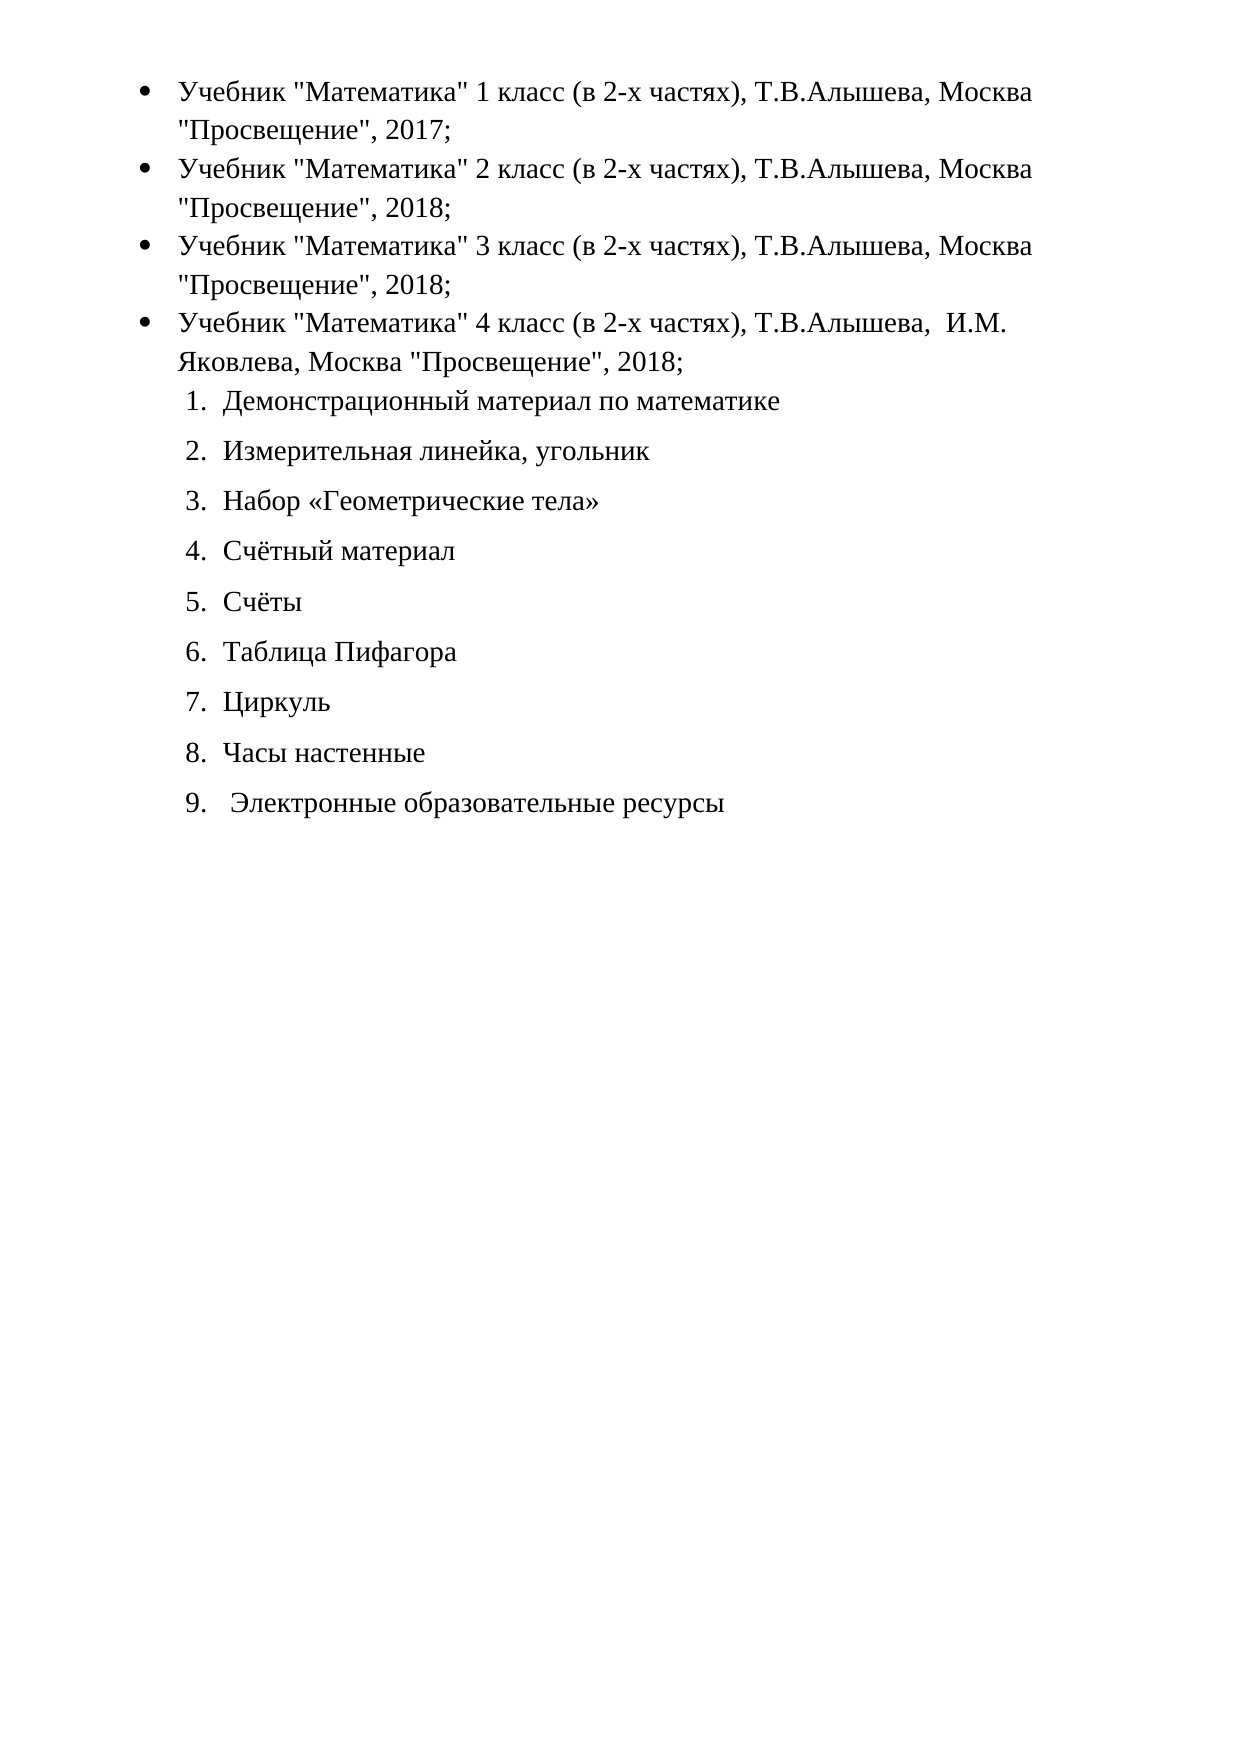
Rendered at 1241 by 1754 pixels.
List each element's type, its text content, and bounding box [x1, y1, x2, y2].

list Учебник "Математика" 3 класс (в 2-х частях), Т.В.Алышева, Москва "Просвещение", 2018; [140, 228, 1122, 300]
list Набор «Геометрические тела» [185, 483, 1122, 517]
list Электронные образовательные ресурсы [185, 785, 1122, 819]
list Учебник "Математика" 1 класс (в 2-х частях), Т.В.Алышева, Москва "Просвещение", 2017; [140, 74, 1122, 146]
list Учебник "Математика" 2 класс (в 2-х частях), Т.В.Алышева, Москва "Просвещение", 2018; [140, 151, 1122, 223]
list Счёты [185, 584, 1122, 617]
list Демонстрационный материал по математике [185, 383, 1122, 416]
list Часы настенные [185, 735, 1122, 768]
list Счётный материал [185, 533, 1122, 567]
list Измерительная линейка, угольник [185, 433, 1122, 466]
list Таблица Пифагора [185, 634, 1122, 668]
list Циркуль [185, 684, 1122, 718]
list Учебник "Математика" 4 класс (в 2-х частях), Т.В.Алышева, И.М. Яковлева, Москва "Просвещение", 2018; [140, 305, 1122, 378]
